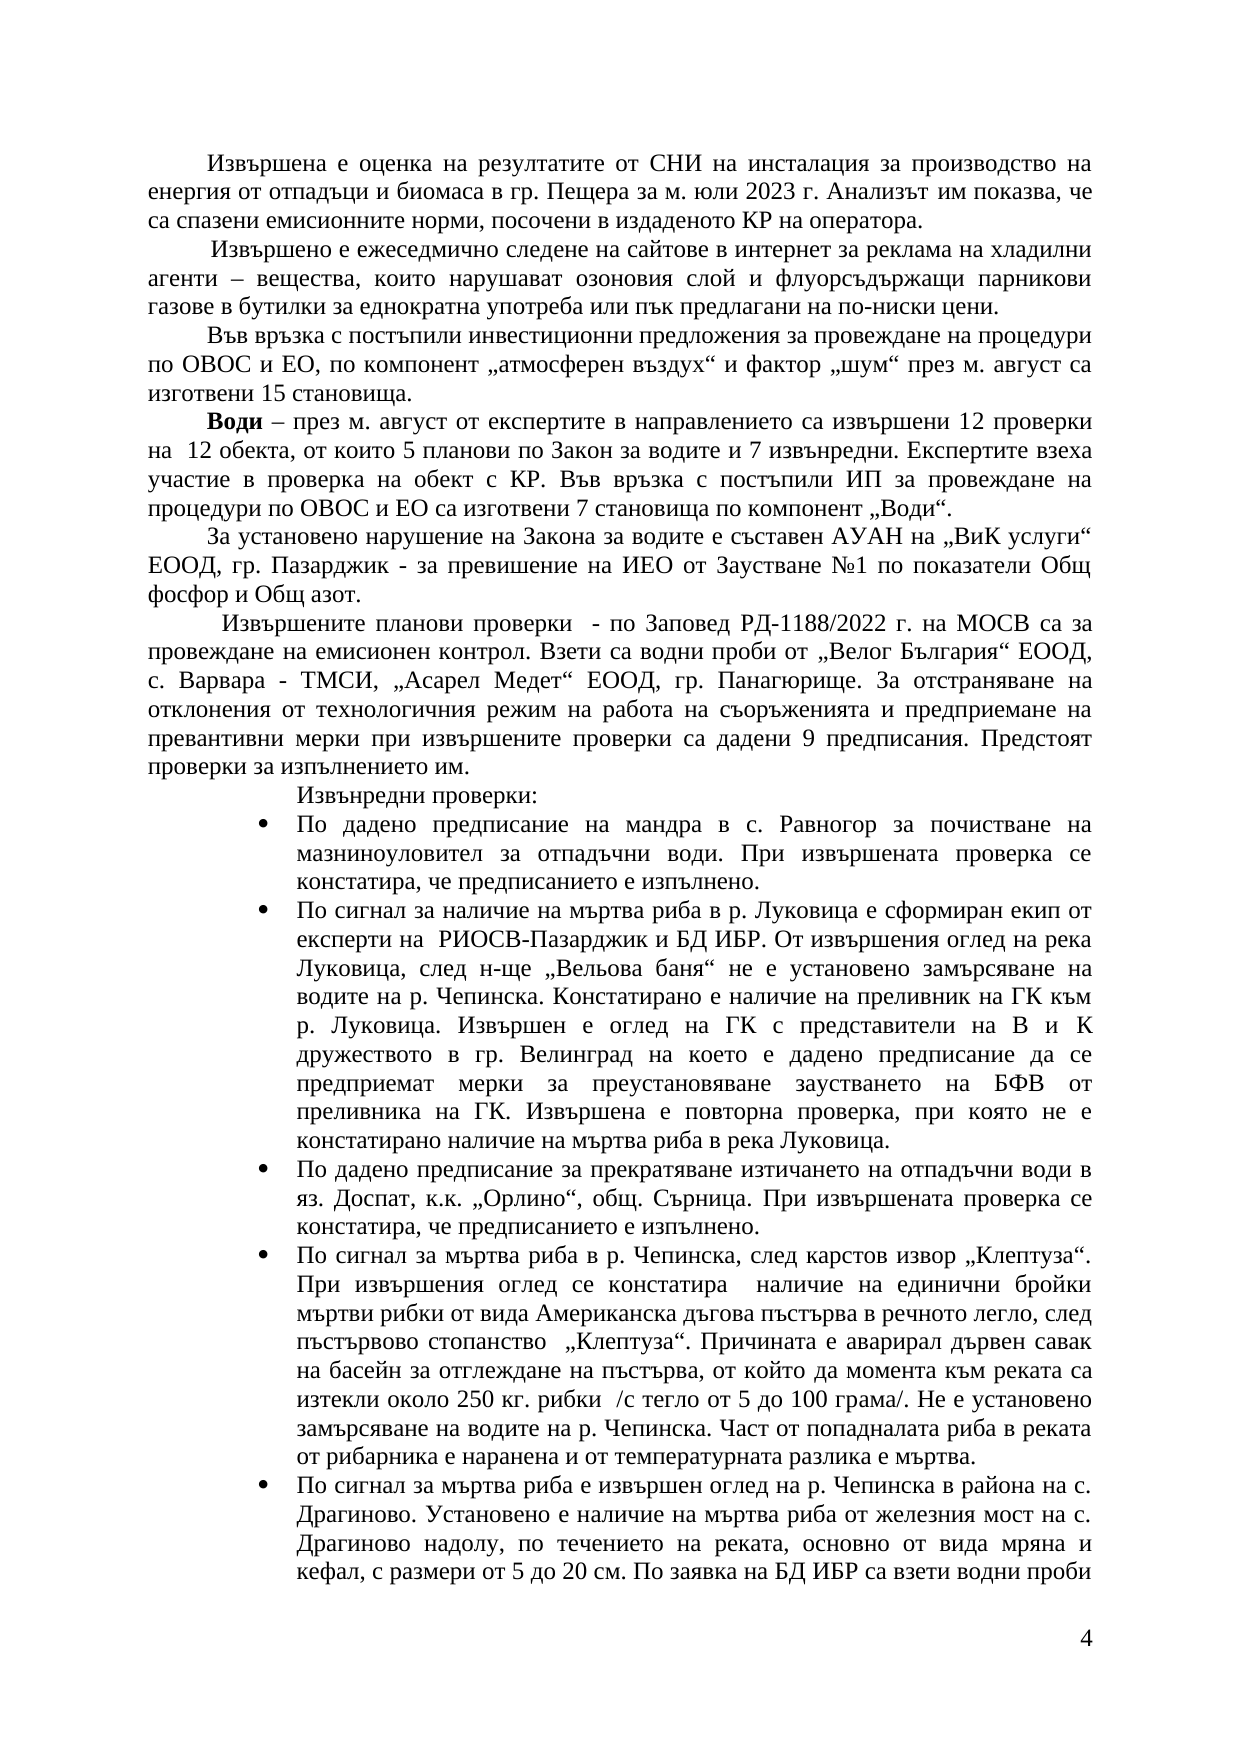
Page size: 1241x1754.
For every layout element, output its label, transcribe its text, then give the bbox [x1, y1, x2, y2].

text Извънредни проверки: [148, 780, 1093, 809]
text Във връзка с постъпили инвестиционни предложения за провеждане на процедури по ОВОС и ЕО, по компонент „атмосферен въздух“ и фактор „шум“ през м. август са изготвени 15 становища. [148, 320, 1093, 406]
list По дадено предписание на мандра в с. Равногор за почистване на мазниноуловител за отпадъчни води. При извършената проверка се констатира, че предписанието е изпълнено. [259, 809, 1093, 895]
text Извършена е оценка на резултатите от СНИ на инсталация за производство на енергия от отпадъци и биомаса в гр. Пещера за м. юли 2023 г. Анализът им показва, че са спазени емисионните норми, посочени в издаденото КР на оператора. [148, 148, 1093, 234]
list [259, 1470, 1093, 1585]
text Извършените планови проверки - по Заповед РД-1188/2022 г. на МОСВ са за провеждане на емисионен контрол. Взети са водни проби от „Велог България“ ЕООД, с. Варвара - ТМСИ, „Асарел Медет“ ЕООД, гр. Панагюрище. За отстраняване на отклонения от технологичния режим на работа на съоръженията и предприемане на превантивни мерки при извършените проверки са дадени 9 предписания. Предстоят проверки за изпълнението им. [148, 608, 1093, 780]
list По дадено предписание за прекратяване изтичането на отпадъчни води в яз. Доспат, к.к. „Орлино“, общ. Сърница. При извършената проверка се констатира, че предписанието е изпълнено. [259, 1154, 1093, 1240]
text Води – през м. август от експертите в направлението са извършени 12 проверки на 12 обекта, от които 5 планови по Закон за водите и 7 извънредни. Експертите взеха участие в проверка на обект с КР. Във връзка с постъпили ИП за провеждане на процедури по ОВОС и ЕО са изготвени 7 становища по компонент „Води“. [148, 406, 1093, 521]
text Извършено е ежеседмично следене на сайтове в интернет за реклама на хладилни агенти – вещества, които нарушават озоновия слой и флуорсъдържащи парникови газове в бутилки за еднократна употреба или пък предлагани на по-ниски цени. [148, 234, 1093, 320]
list По сигнал за мъртва риба в р. Чепинска, след карстов извор „Клептуза“. При извършения оглед се констатира наличие на единични бройки мъртви рибки от вида Американска дъгова пъстърва в речното легло, след пъстървово стопанство „Клептуза“. Причината е аварирал дървен савак на басейн за отглеждане на пъстърва, от който да момента към реката са изтекли около 250 кг. рибки /с тегло от 5 до 100 грама/. Не е установено замърсяване на водите на р. Чепинска. Част от попадналата риба в реката от рибарника е наранена и от температурната разлика е мъртва. [259, 1240, 1093, 1470]
list По сигнал за наличие на мъртва риба в р. Луковица е сформиран екип от експерти на РИОСВ-Пазарджик и БД ИБР. От извършения оглед на река Луковица, след н-ще „Вельова баня“ не е установено замърсяване на водите на р. Чепинска. Констатирано е наличие на преливник на ГК към р. Луковица. Извършен е оглед на ГК с представители на В и К дружеството в гр. Велинград на което е дадено предписание да се предприемат мерки за преустановяване заустването на БФВ от преливника на ГК. Извършена е повторна проверка, при която не е констатирано наличие на мъртва риба в река Луковица. [259, 895, 1093, 1154]
text За установено нарушение на Закона за водите е съставен АУАН на „ВиК услуги“ ЕООД, гр. Пазарджик - за превишение на ИЕО от Заустване №1 по показатели Общ фосфор и Общ азот. [148, 521, 1093, 608]
